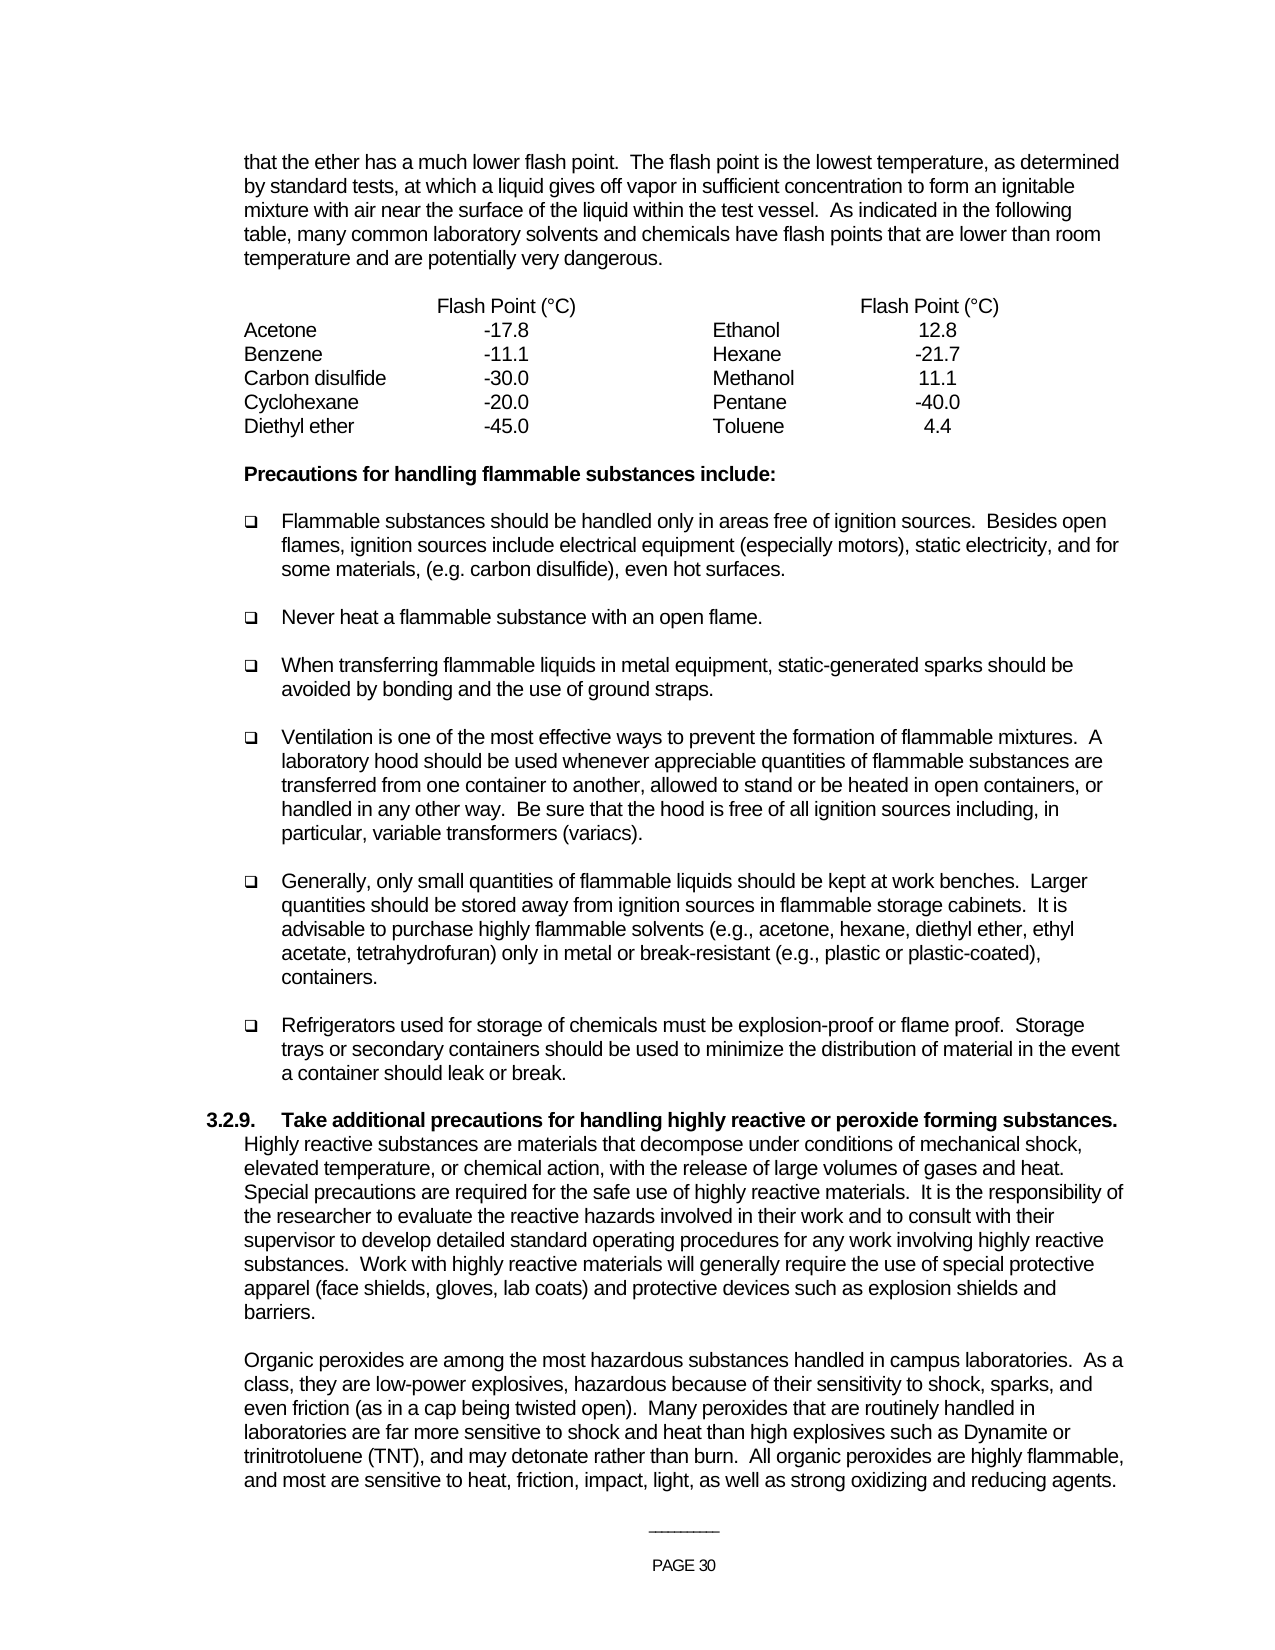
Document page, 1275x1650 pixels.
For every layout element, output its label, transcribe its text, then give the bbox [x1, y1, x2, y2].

text Flash Point (°C) Flash Point (°C) [244, 294, 1125, 318]
list Take additional precautions for handling highly reactive or peroxide forming substances. [206, 1108, 1125, 1132]
text Carbon disulfide -30.0 Methanol 11.1 [244, 366, 1125, 389]
text Acetone -17.8 Ethanol 12.8 [244, 318, 1125, 342]
list When transferring flammable liquids in metal equipment, static-generated sparks should be avoided by bonding and the use of ground straps. [244, 653, 1125, 701]
text Organic peroxides are among the most hazardous substances handled in campus laboratories. As a class, they are low-power explosives, hazardous because of their sensitivity to shock, sparks, and even friction (as in a cap being twisted open). Many peroxides that are routinely handled in laboratories are far more sensitive to shock and heat than high explosives such as Dynamite or trinitrotoluene (TNT), and may detonate rather than burn. All organic peroxides are highly flammable, and most are sensitive to heat, friction, impact, light, as well as strong oxidizing and reducing agents. [244, 1348, 1125, 1492]
list Generally, only small quantities of flammable liquids should be kept at work benches. Larger quantities should be stored away from ignition sources in flammable storage cabinets. It is advisable to purchase highly flammable solvents (e.g., acetone, hexane, diethyl ether, ethyl acetate, tetrahydrofuran) only in metal or break-resistant (e.g., plastic or plastic-coated), containers. [244, 869, 1125, 988]
text Cyclohexane -20.0 Pentane -40.0 [244, 389, 1125, 413]
list Flammable substances should be handled only in areas free of ignition sources. Besides open flames, ignition sources include electrical equipment (especially motors), static electricity, and for some materials, (e.g. carbon disulfide), even hot surfaces. [244, 509, 1125, 581]
text Diethyl ether -45.0 Toluene 4.4 [244, 413, 1125, 437]
list Refrigerators used for storage of chemicals must be explosion-proof or flame proof. Storage trays or secondary containers should be used to minimize the distribution of material in the event a container should leak or break. [244, 1012, 1125, 1084]
text Highly reactive substances are materials that decompose under conditions of mechanical shock, elevated temperature, or chemical action, with the release of large volumes of gases and heat. Special precautions are required for the safe use of highly reactive materials. It is the responsibility of the researcher to evaluate the reactive hazards involved in their work and to consult with their supervisor to develop detailed standard operating procedures for any work involving highly reactive substances. Work with highly reactive materials will generally require the use of special protective apparel (face shields, gloves, lab coats) and protective devices such as explosion shields and barriers. [244, 1132, 1125, 1324]
list Never heat a flammable substance with an open flame. [244, 605, 1125, 629]
text Benzene -11.1 Hexane -21.7 [244, 342, 1125, 366]
text Precautions for handling flammable substances include: [244, 461, 1125, 485]
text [244, 150, 1125, 270]
list Ventilation is one of the most effective ways to prevent the formation of flammable mixtures. A laboratory hood should be used whenever appreciable quantities of flammable substances are transferred from one container to another, allowed to stand or be heated in open containers, or handled in any other way. Be sure that the hood is free of all ignition sources including, in particular, variable transformers (variacs). [244, 725, 1125, 845]
